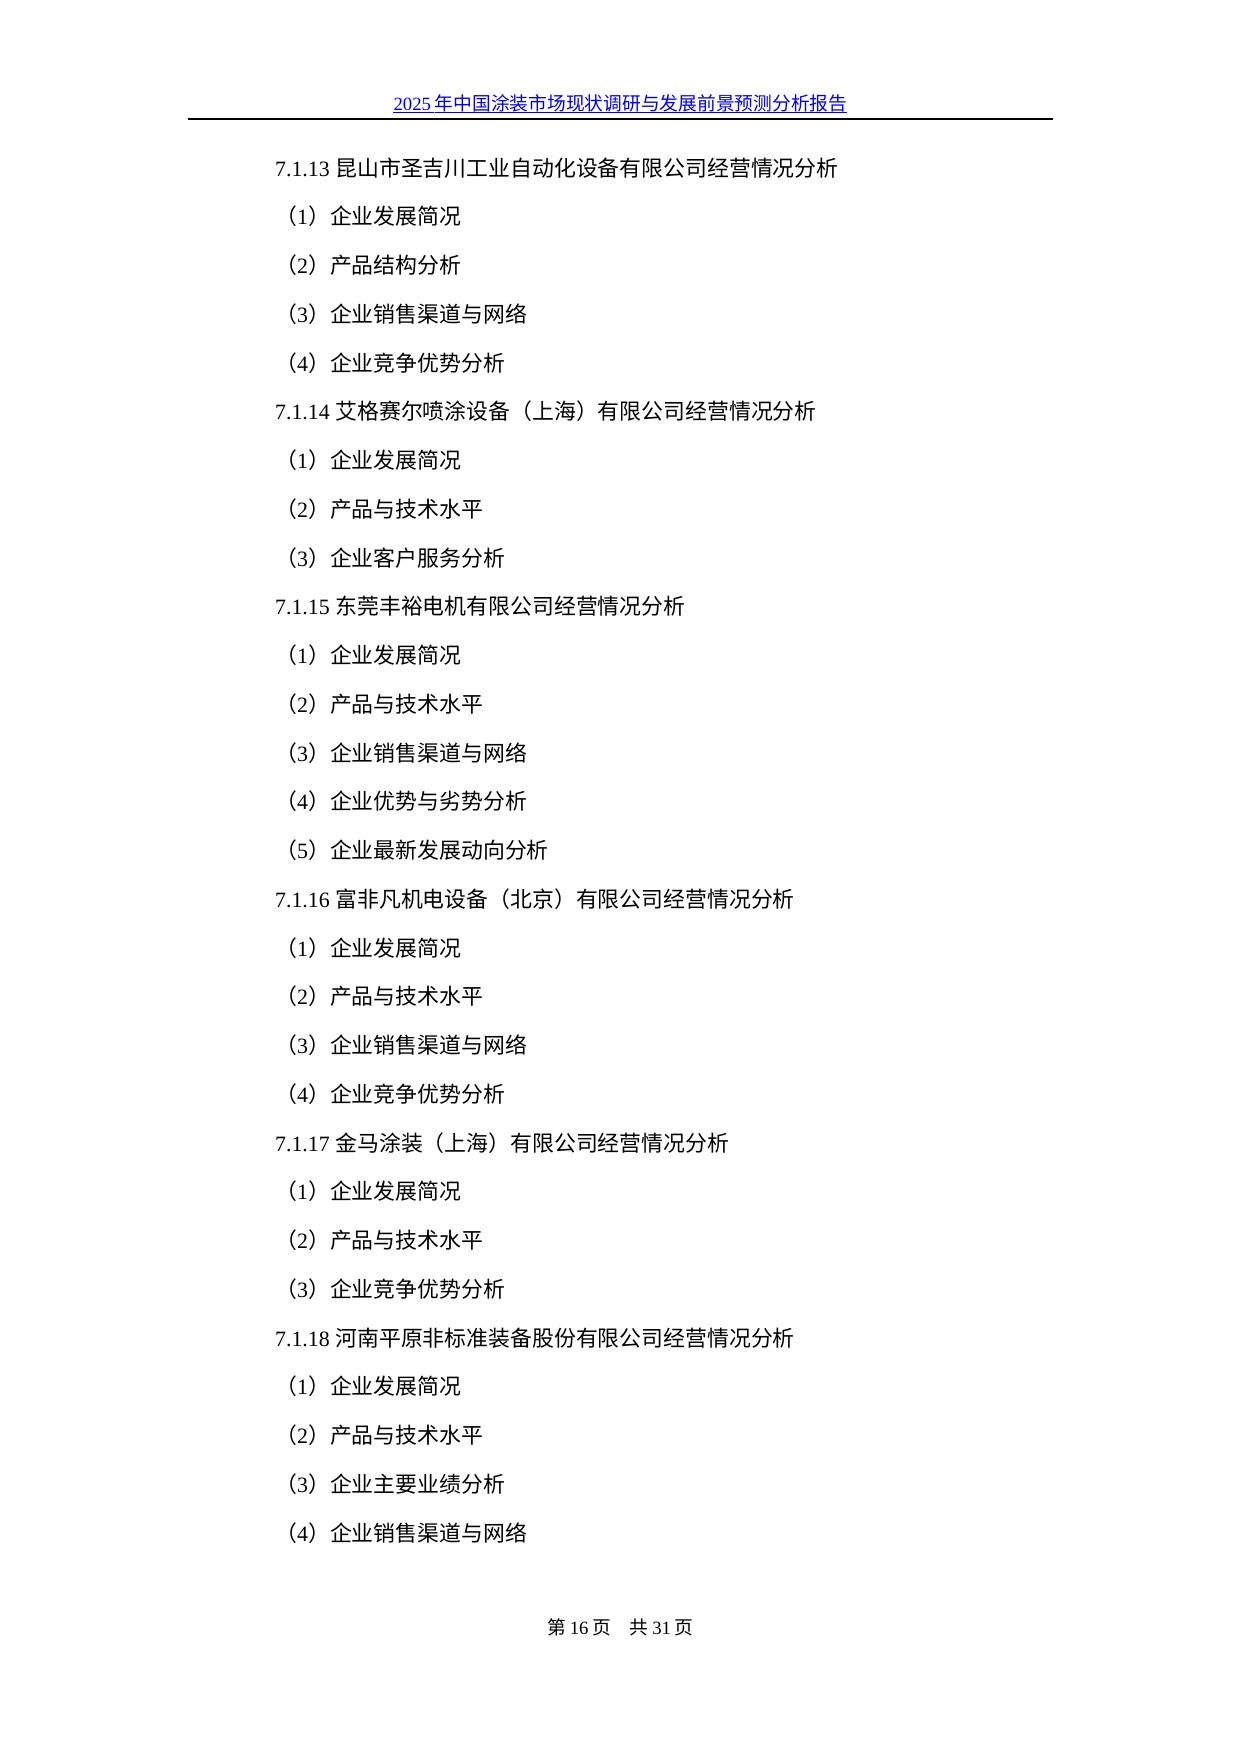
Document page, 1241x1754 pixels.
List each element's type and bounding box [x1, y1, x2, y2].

text [187, 150, 1053, 1548]
